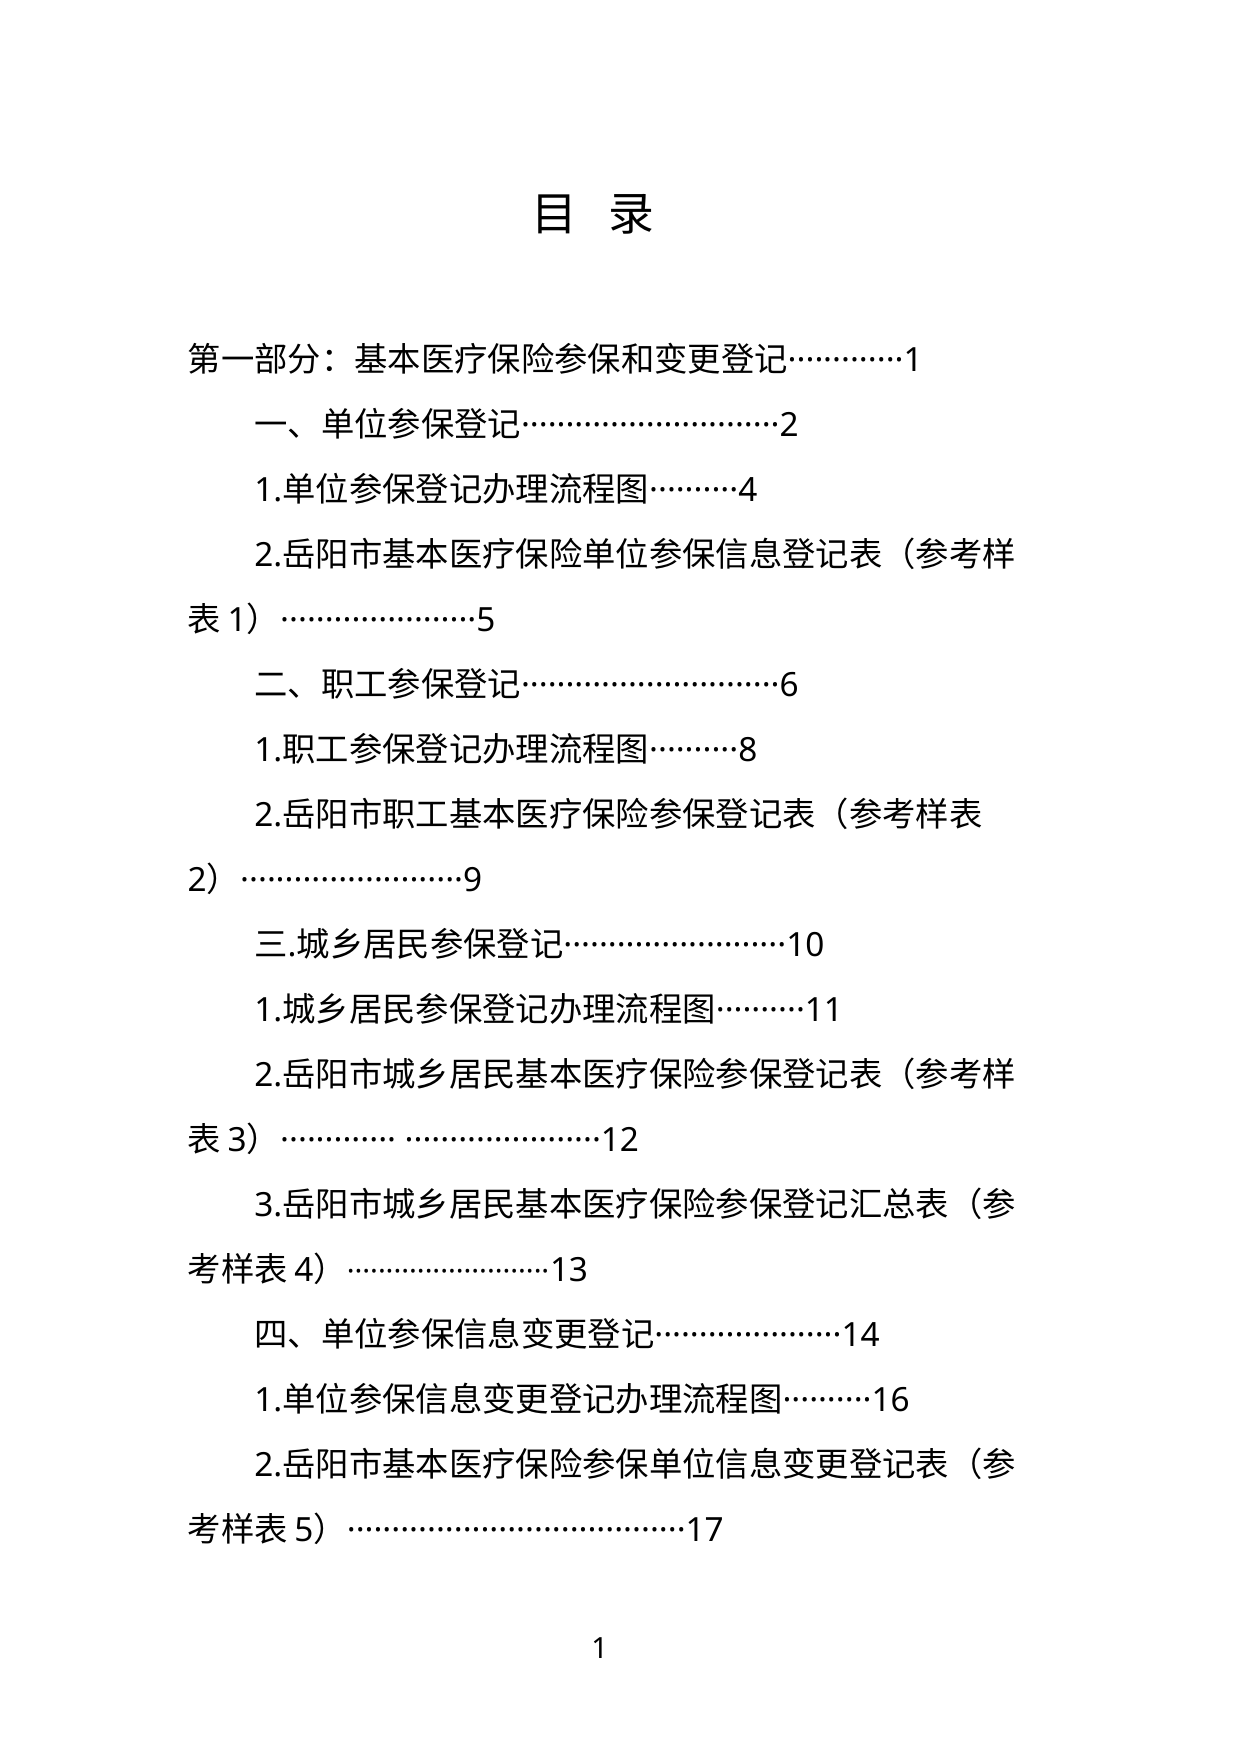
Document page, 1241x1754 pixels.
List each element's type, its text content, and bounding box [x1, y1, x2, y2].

text 2.岳阳市基本医疗保险单位参保信息登记表（参考样表1）······················5 [187, 519, 1035, 649]
text 四、单位参保信息变更登记·····················14 [187, 1299, 1035, 1364]
text 3.岳阳市城乡居民基本医疗保险参保登记汇总表（参考样表4）··························13 [187, 1169, 1035, 1299]
text 1.城乡居民参保登记办理流程图··········11 [187, 974, 1035, 1039]
text 目 录 [187, 162, 1035, 259]
text 三.城乡居民参保登记·························10 [187, 909, 1035, 974]
text 1.职工参保登记办理流程图··········8 [187, 714, 1035, 779]
text 1.单位参保登记办理流程图··········4 [187, 454, 1035, 519]
text 一、单位参保登记·····························2 [187, 389, 1035, 454]
text 2.岳阳市基本医疗保险参保单位信息变更登记表（参考样表5）······································17 [187, 1429, 1035, 1559]
text 2.岳阳市城乡居民基本医疗保险参保登记表（参考样表3）············· ······················12 [187, 1039, 1035, 1169]
text 1.单位参保信息变更登记办理流程图··········16 [187, 1364, 1035, 1429]
text 2.岳阳市职工基本医疗保险参保登记表（参考样表2）·························9 [187, 779, 1035, 909]
text 第一部分：基本医疗保险参保和变更登记·············1 [187, 324, 1035, 389]
text 二、职工参保登记·····························6 [187, 649, 1035, 714]
